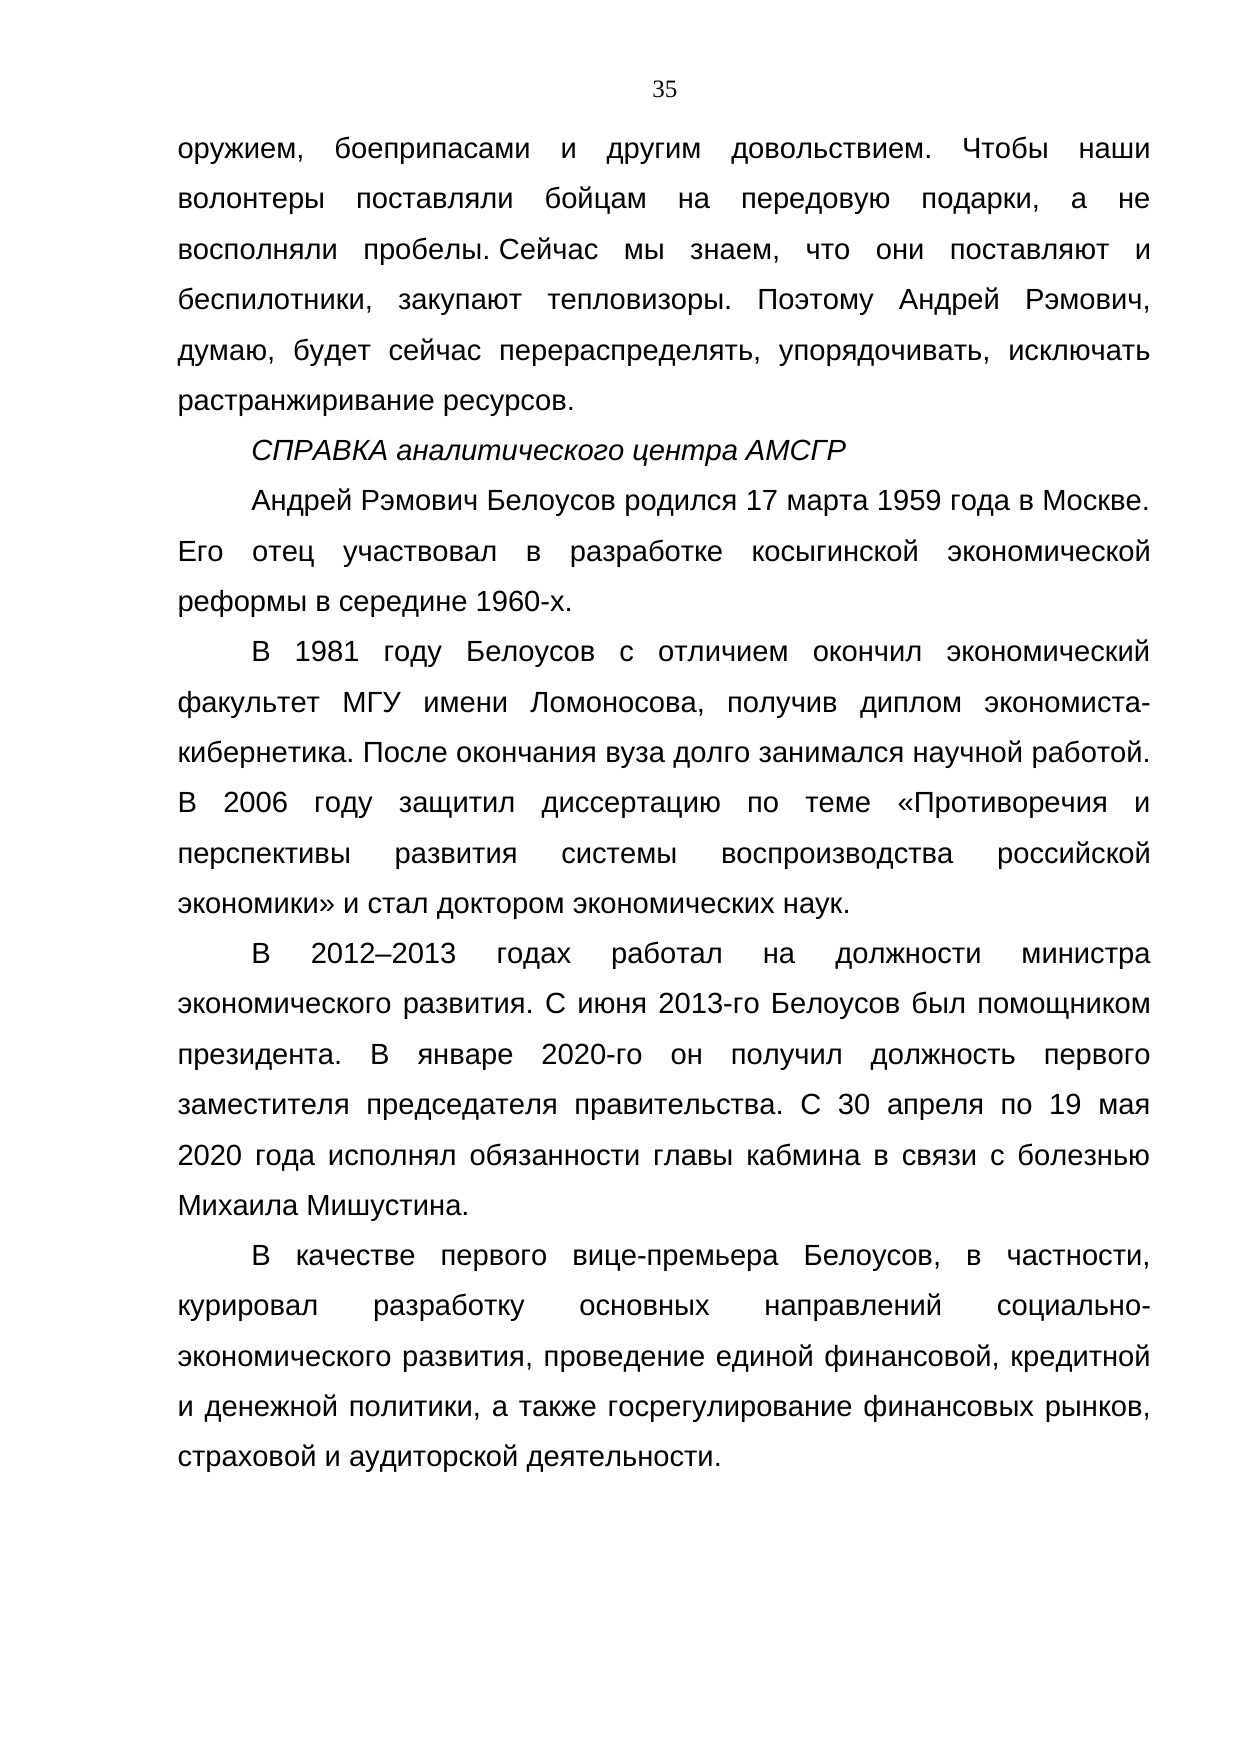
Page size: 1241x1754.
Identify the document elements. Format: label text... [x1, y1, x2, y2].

text Андрей Рэмович Белоусов родился 17 марта 1959 года в Москве. Его отец участвовал в разработке косыгинской экономической реформы в середине 1960-х. [177, 483, 1152, 618]
text В 1981 году Белоусов с отличием окончил экономический факультет МГУ имени Ломоносова, получив диплом экономиста-кибернетика. После окончания вуза долго занимался научной работой. В 2006 году защитил диссертацию по теме «Противоречия и перспективы развития системы воспроизводства российской экономики» и стал доктором экономических наук. [177, 634, 1152, 919]
text В качестве первого вице-премьера Белоусов, в частности, курировал разработку основных направлений социально-экономического развития, проведение единой финансовой, кредитной и денежной политики, а также госрегулирование финансовых рынков, страховой и аудиторской деятельности. [177, 1238, 1152, 1473]
text СПРАВКА аналитического центра АМСГР [177, 433, 1152, 467]
text В 2012–2013 годах работал на должности министра экономического развития. С июня 2013-го Белоусов был помощником президента. В январе 2020-го он получил должность первого заместителя председателя правительства. С 30 апреля по 19 мая 2020 года исполнял обязанности главы кабмина в связи с болезнью Михаила Мишустина. [177, 936, 1152, 1221]
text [177, 131, 1152, 416]
